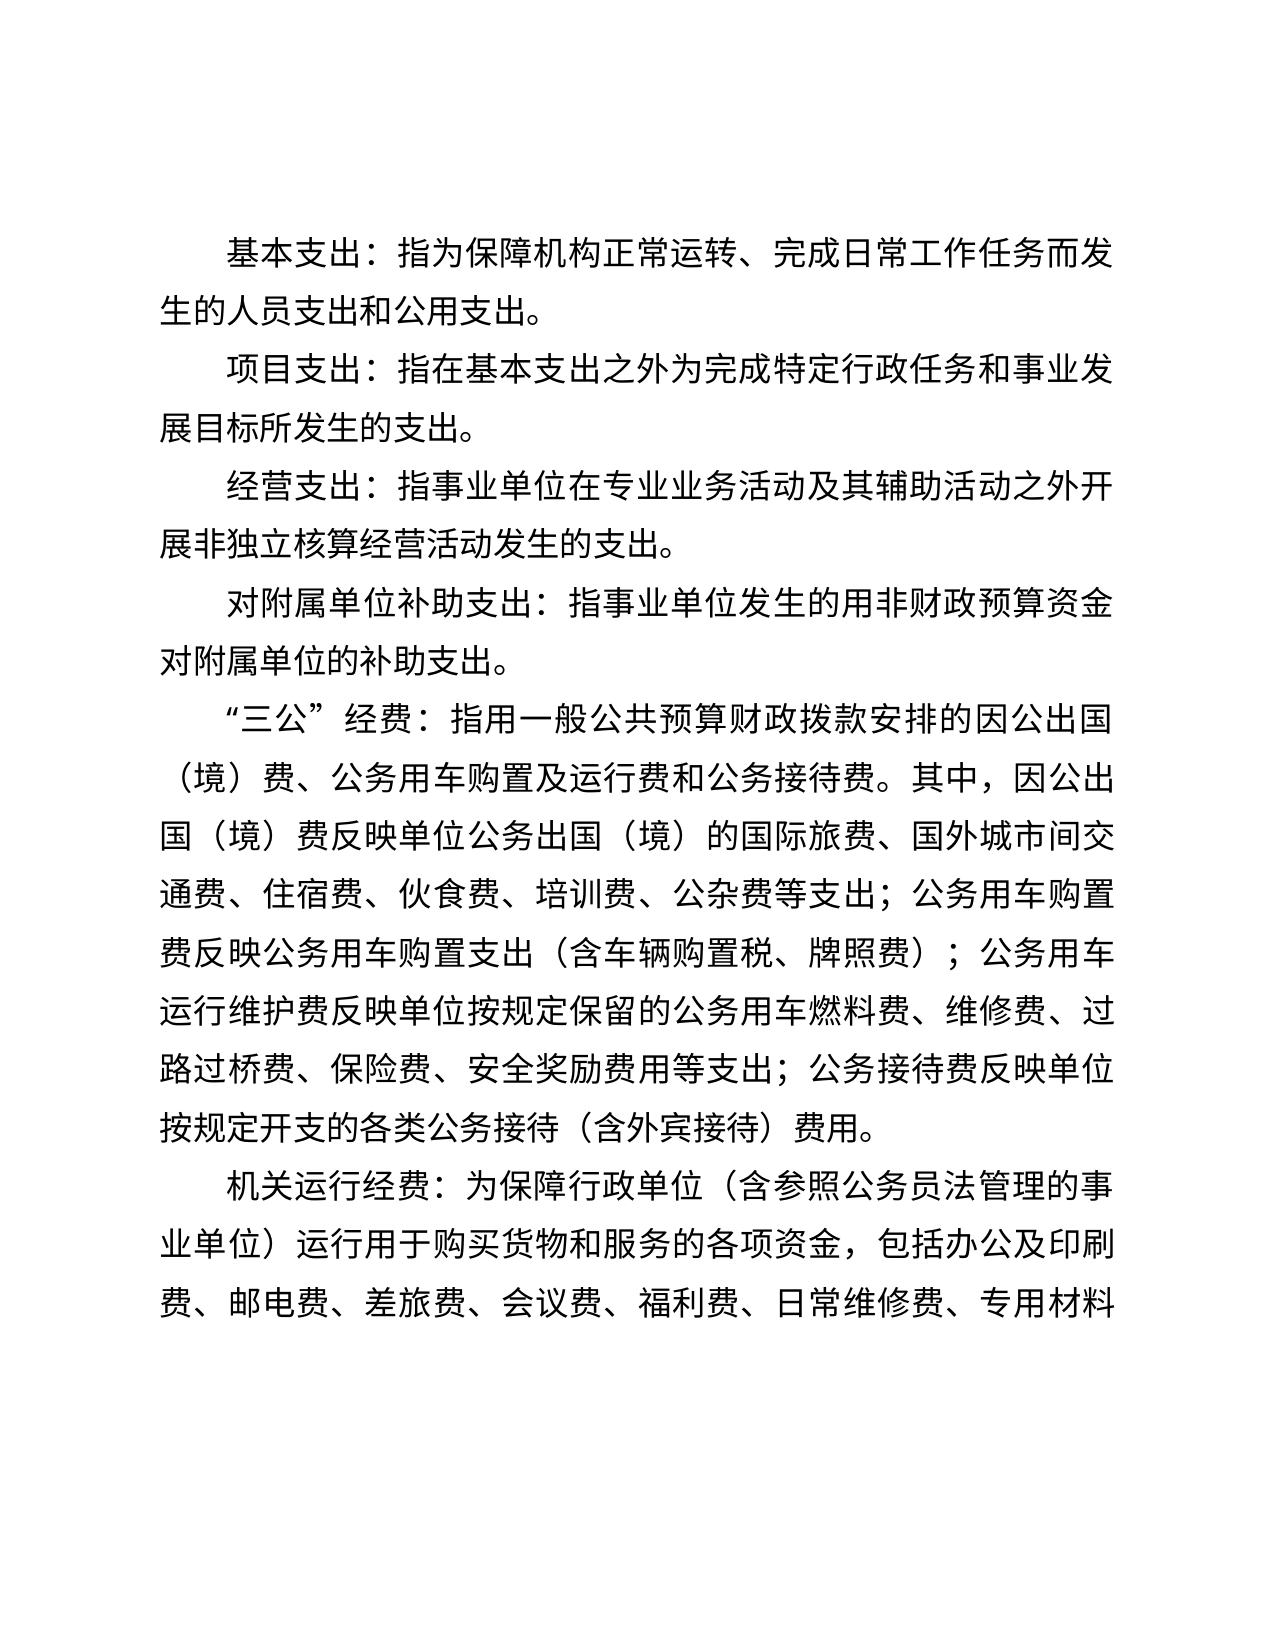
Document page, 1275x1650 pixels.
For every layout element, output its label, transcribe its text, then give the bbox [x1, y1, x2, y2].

text 项目支出：指在基本支出之外为完成特定行政任务和事业发展目标所发生的支出。 [159, 335, 1116, 452]
text 经营支出：指事业单位在专业业务活动及其辅助活动之外开展非独立核算经营活动发生的支出。 [159, 452, 1116, 568]
text “三公”经费：指用一般公共预算财政拨款安排的因公出国（境）费、公务用车购置及运行费和公务接待费。其中，因公出国（境）费反映单位公务出国（境）的国际旅费、国外城市间交通费、住宿费、伙食费、培训费、公杂费等支出；公务用车购置费反映公务用车购置支出（含车辆购置税、牌照费）；公务用车运行维护费反映单位按规定保留的公务用车燃料费、维修费、过路过桥费、保险费、安全奖励费用等支出；公务接待费反映单位按规定开支的各类公务接待（含外宾接待）费用。 [159, 685, 1116, 1152]
text 对附属单位补助支出：指事业单位发生的用非财政预算资金对附属单位的补助支出。 [159, 568, 1116, 685]
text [159, 1152, 1116, 1327]
text 基本支出：指为保障机构正常运转、完成日常工作任务而发生的人员支出和公用支出。 [159, 218, 1116, 335]
